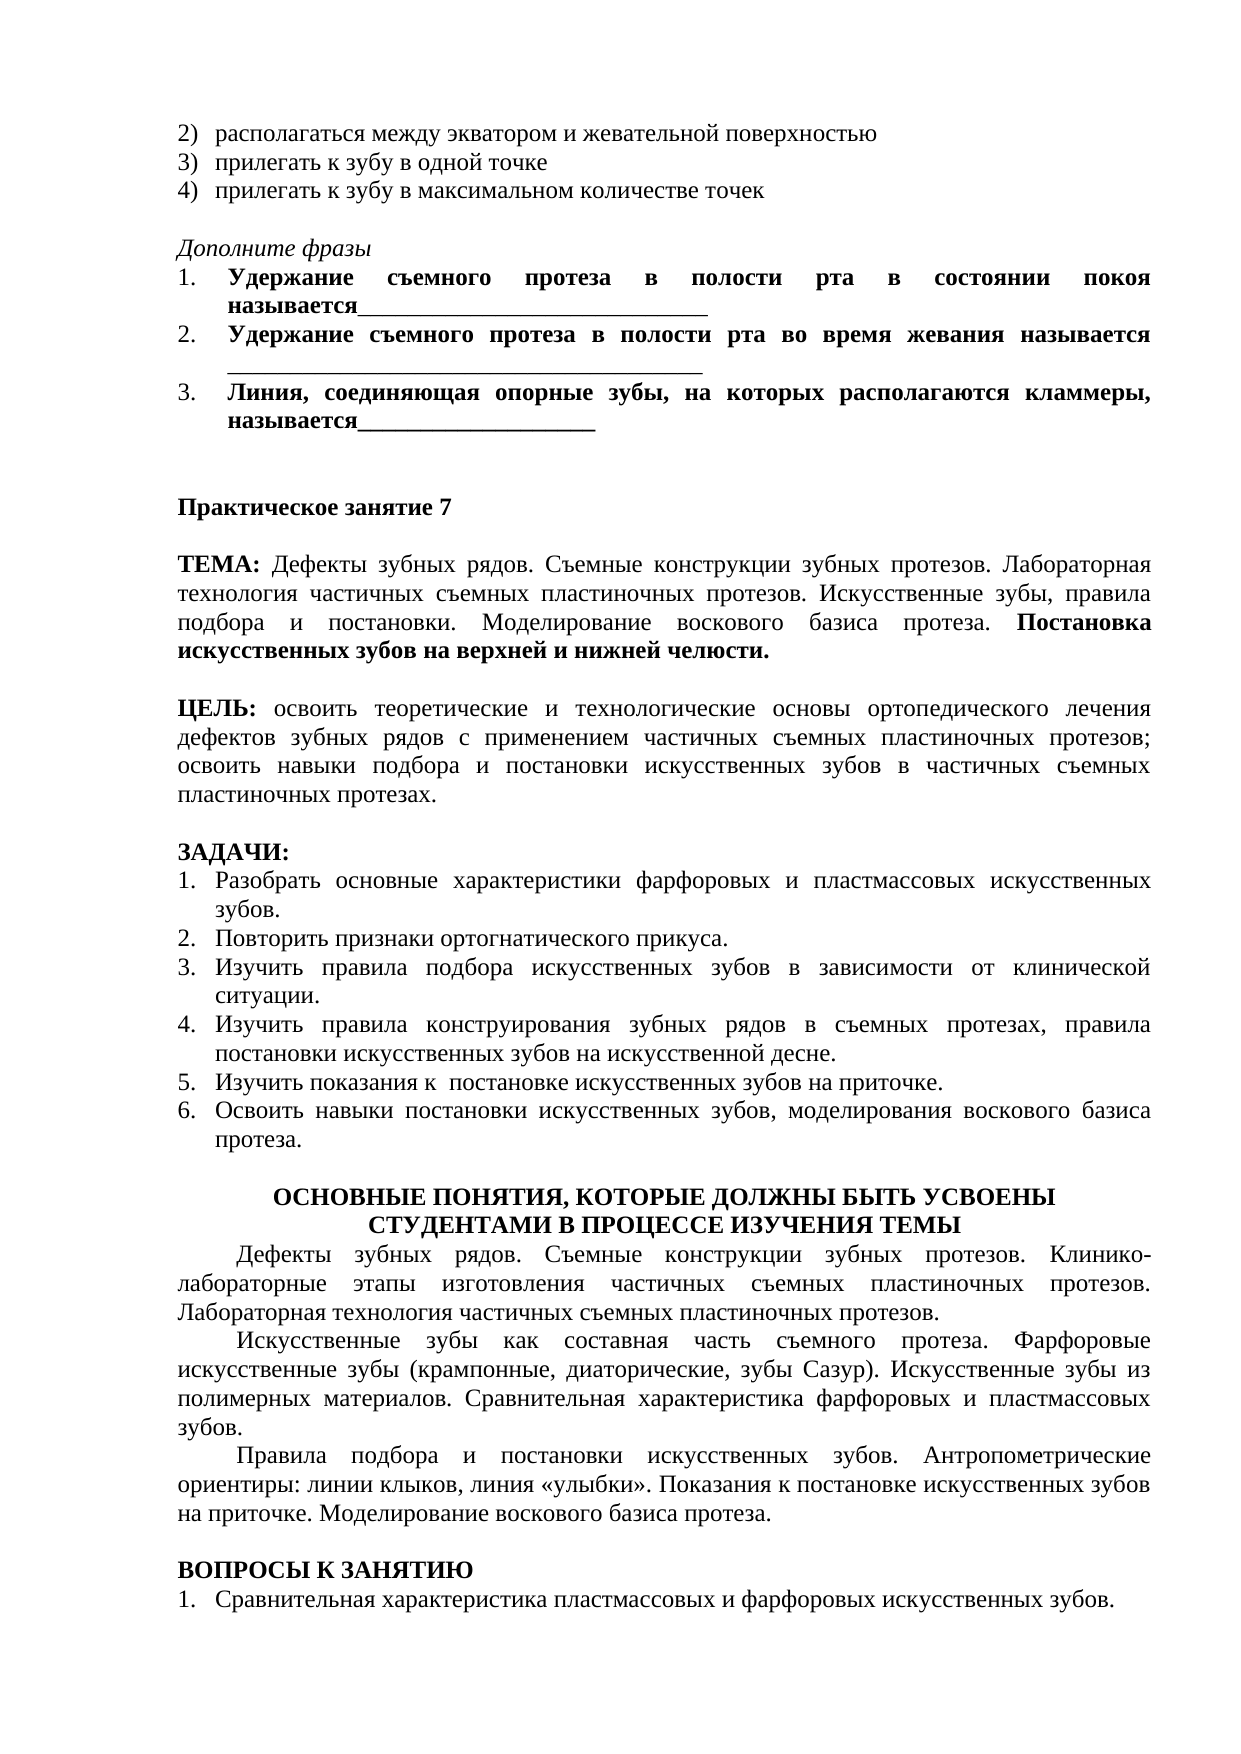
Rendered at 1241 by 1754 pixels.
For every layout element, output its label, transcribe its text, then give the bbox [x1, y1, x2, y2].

text Искусственные зубы как составная часть съемного протеза. Фарфоровые искусственные зубы (крампонные, диаторические, зубы Сазур). Искусственные зубы из полимерных материалов. Сравнительная характеристика фарфоровых и пластмассовых зубов. [177, 1326, 1152, 1441]
text СТУДЕНТАМИ В ПРОЦЕССЕ ИЗУЧЕНИЯ ТЕМЫ [177, 1211, 1152, 1239]
list Изучить показания к постановке искусственных зубов на приточке. [177, 1067, 1152, 1096]
text Дефекты зубных рядов. Съемные конструкции зубных протезов. Клинико-лабораторные этапы изготовления частичных съемных пластиночных протезов. Лабораторная технология частичных съемных пластиночных протезов. [177, 1239, 1152, 1326]
list Сравнительная характеристика пластмассовых и фарфоровых искусственных зубов. [177, 1584, 1152, 1613]
list Удержание съемного протеза в полости рта в состоянии покоя называется____________________________ [177, 262, 1152, 319]
list прилегать к зубу в одной точке [177, 147, 1152, 176]
list Освоить навыки постановки искусственных зубов, моделирования воскового базиса протеза. [177, 1096, 1152, 1153]
list Удержание съемного протеза в полости рта во время жевания называется ______________________________________ [177, 319, 1152, 377]
list Линия, соединяющая опорные зубы, на которых располагаются кламмеры, называется___________________ [177, 377, 1152, 434]
text ЗАДАЧИ: [177, 837, 1152, 866]
text ОСНОВНЫЕ ПОНЯТИЯ, КОТОРЫЕ ДОЛЖНЫ БЫТЬ УСВОЕНЫ [177, 1182, 1152, 1211]
text ВОПРОСЫ К ЗАНЯТИЮ [177, 1556, 1152, 1584]
text ЦЕЛЬ: освоить теоретические и технологические основы ортопедического лечения дефектов зубных рядов с применением частичных съемных пластиночных протезов; освоить навыки подбора и постановки искусственных зубов в частичных съемных пластиночных протезах. [177, 693, 1152, 808]
text Дополните фразы [177, 233, 1152, 262]
list Изучить правила подбора искусственных зубов в зависимости от клинической ситуации. [177, 952, 1152, 1009]
list Разобрать основные характеристики фарфоровых и пластмассовых искусственных зубов. [177, 866, 1152, 923]
list Изучить правила конструирования зубных рядов в съемных протезах, правила постановки искусственных зубов на искусственной десне. [177, 1009, 1152, 1067]
list располагаться между экватором и жевательной поверхностью [177, 118, 1152, 147]
list Повторить признаки ортогнатического прикуса. [177, 923, 1152, 952]
text Правила подбора и постановки искусственных зубов. Антропометрические ориентиры: линии клыков, линия «улыбки». Показания к постановке искусственных зубов на приточке. Моделирование воскового базиса протеза. [177, 1441, 1152, 1527]
text Практическое занятие 7 [177, 492, 1152, 521]
text ТЕМА: Дефекты зубных рядов. Съемные конструкции зубных протезов. Лабораторная технология частичных съемных пластиночных протезов. Искусственные зубы, правила подбора и постановки. Моделирование воскового базиса протеза. Постановка искусственных зубов на верхней и нижней челюсти. [177, 549, 1152, 664]
list прилегать к зубу в максимальном количестве точек [177, 176, 1152, 204]
